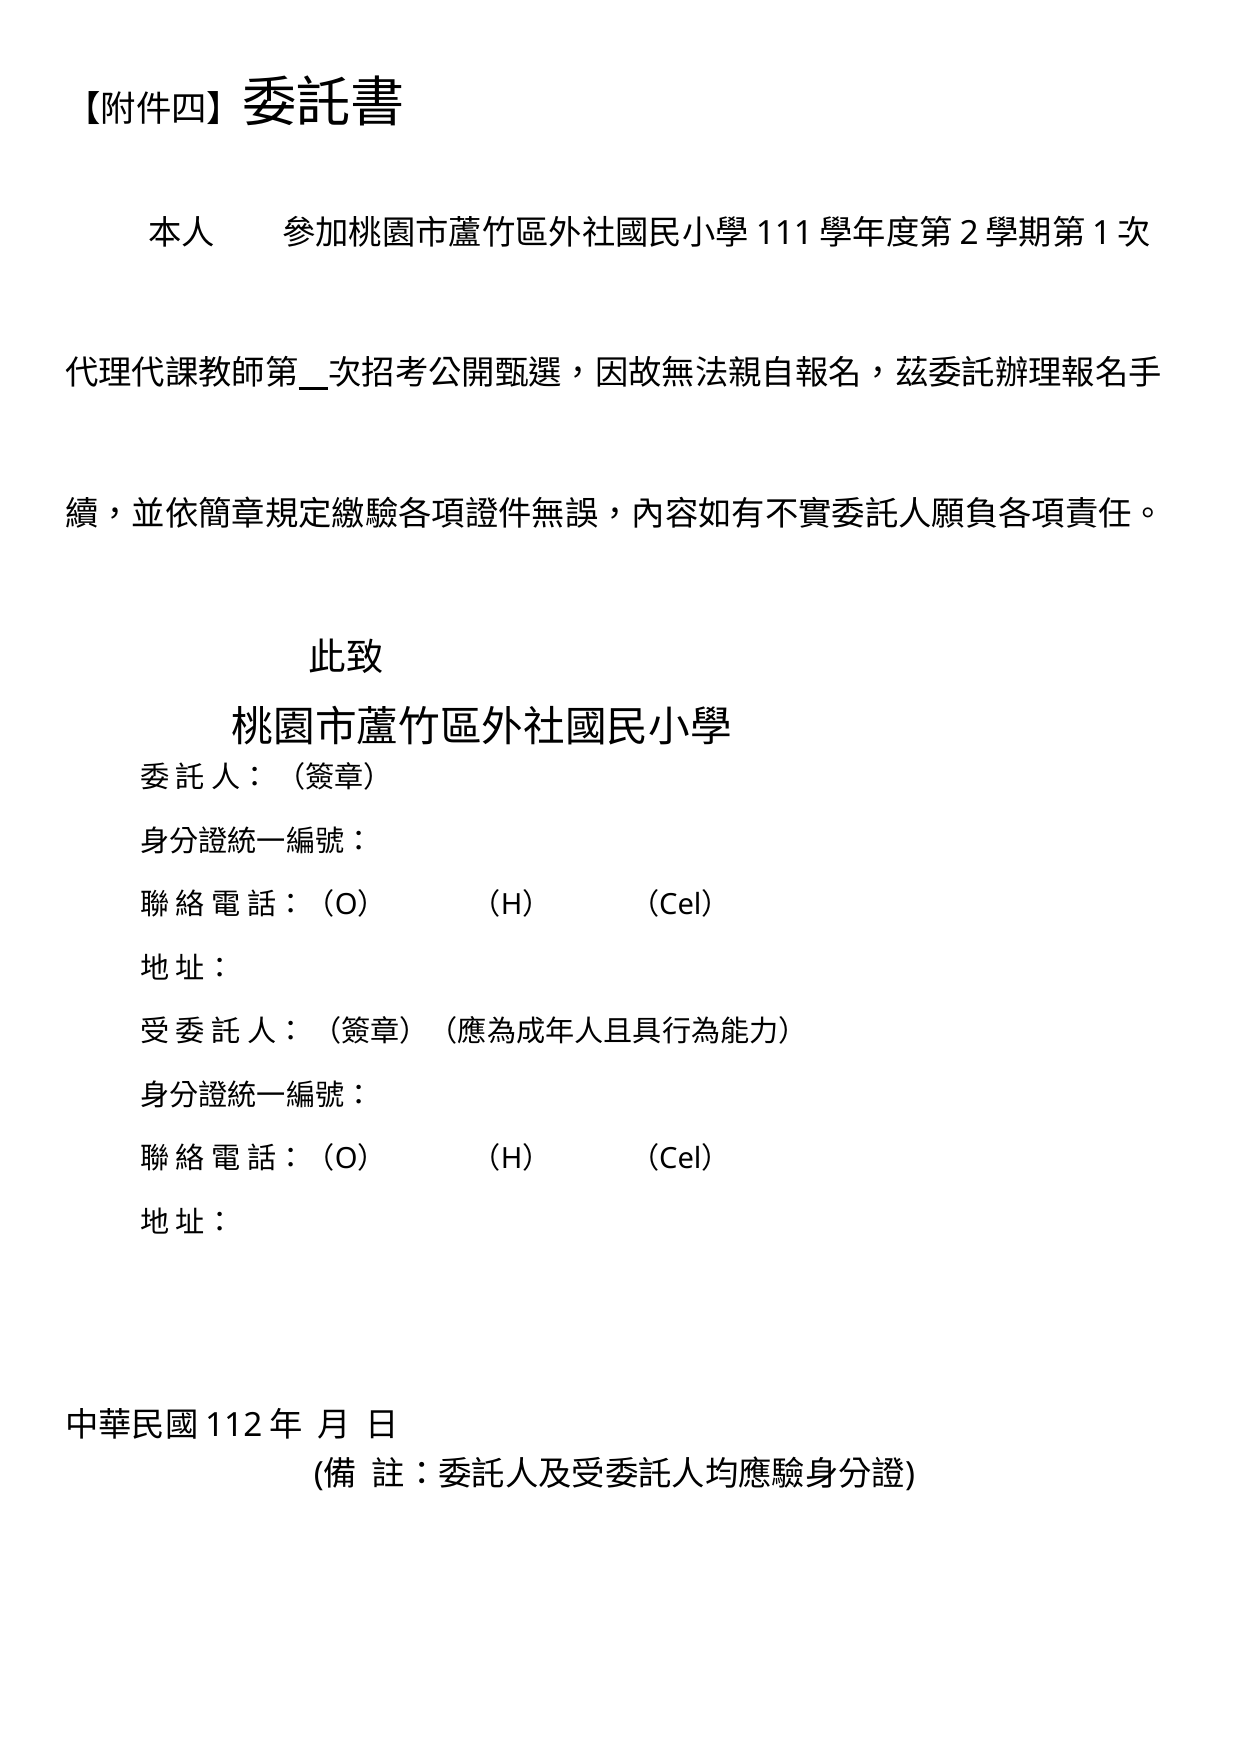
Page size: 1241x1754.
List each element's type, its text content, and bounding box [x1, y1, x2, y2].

text (備 註：委託人及受委託人均應驗身分證) [65, 1446, 1163, 1495]
text 此致 [159, 627, 1163, 681]
text 聯 絡 電 話：（O） （H） （Cel） [140, 881, 1163, 923]
text 委 託 人： （簽章） [140, 754, 1163, 796]
text 身分證統一編號： [140, 1071, 1163, 1113]
text 桃園市蘆竹區外社國民小學 [65, 693, 1163, 754]
text 聯 絡 電 話：（O） （H） （Cel） [140, 1134, 1163, 1177]
text 地 址： [140, 1198, 1163, 1240]
text 本人 參加桃園市蘆竹區外社國民小學111學年度第2學期第1次代理代課教師第 次招考公開甄選，因故無法親自報名，茲委託辦理報名手續，並依簡章規定繳驗各項證件無誤，內容如有不實委託人願負各項責任。 [65, 206, 1163, 535]
text 地 址： [140, 944, 1163, 987]
text 身分證統一編號： [140, 817, 1163, 859]
text 【附件四】委託書 [65, 59, 1163, 137]
text 中華民國112年 月 日 [65, 1398, 1163, 1446]
text 受 委 託 人： （簽章）（應為成年人且具行為能力） [140, 1008, 1163, 1050]
